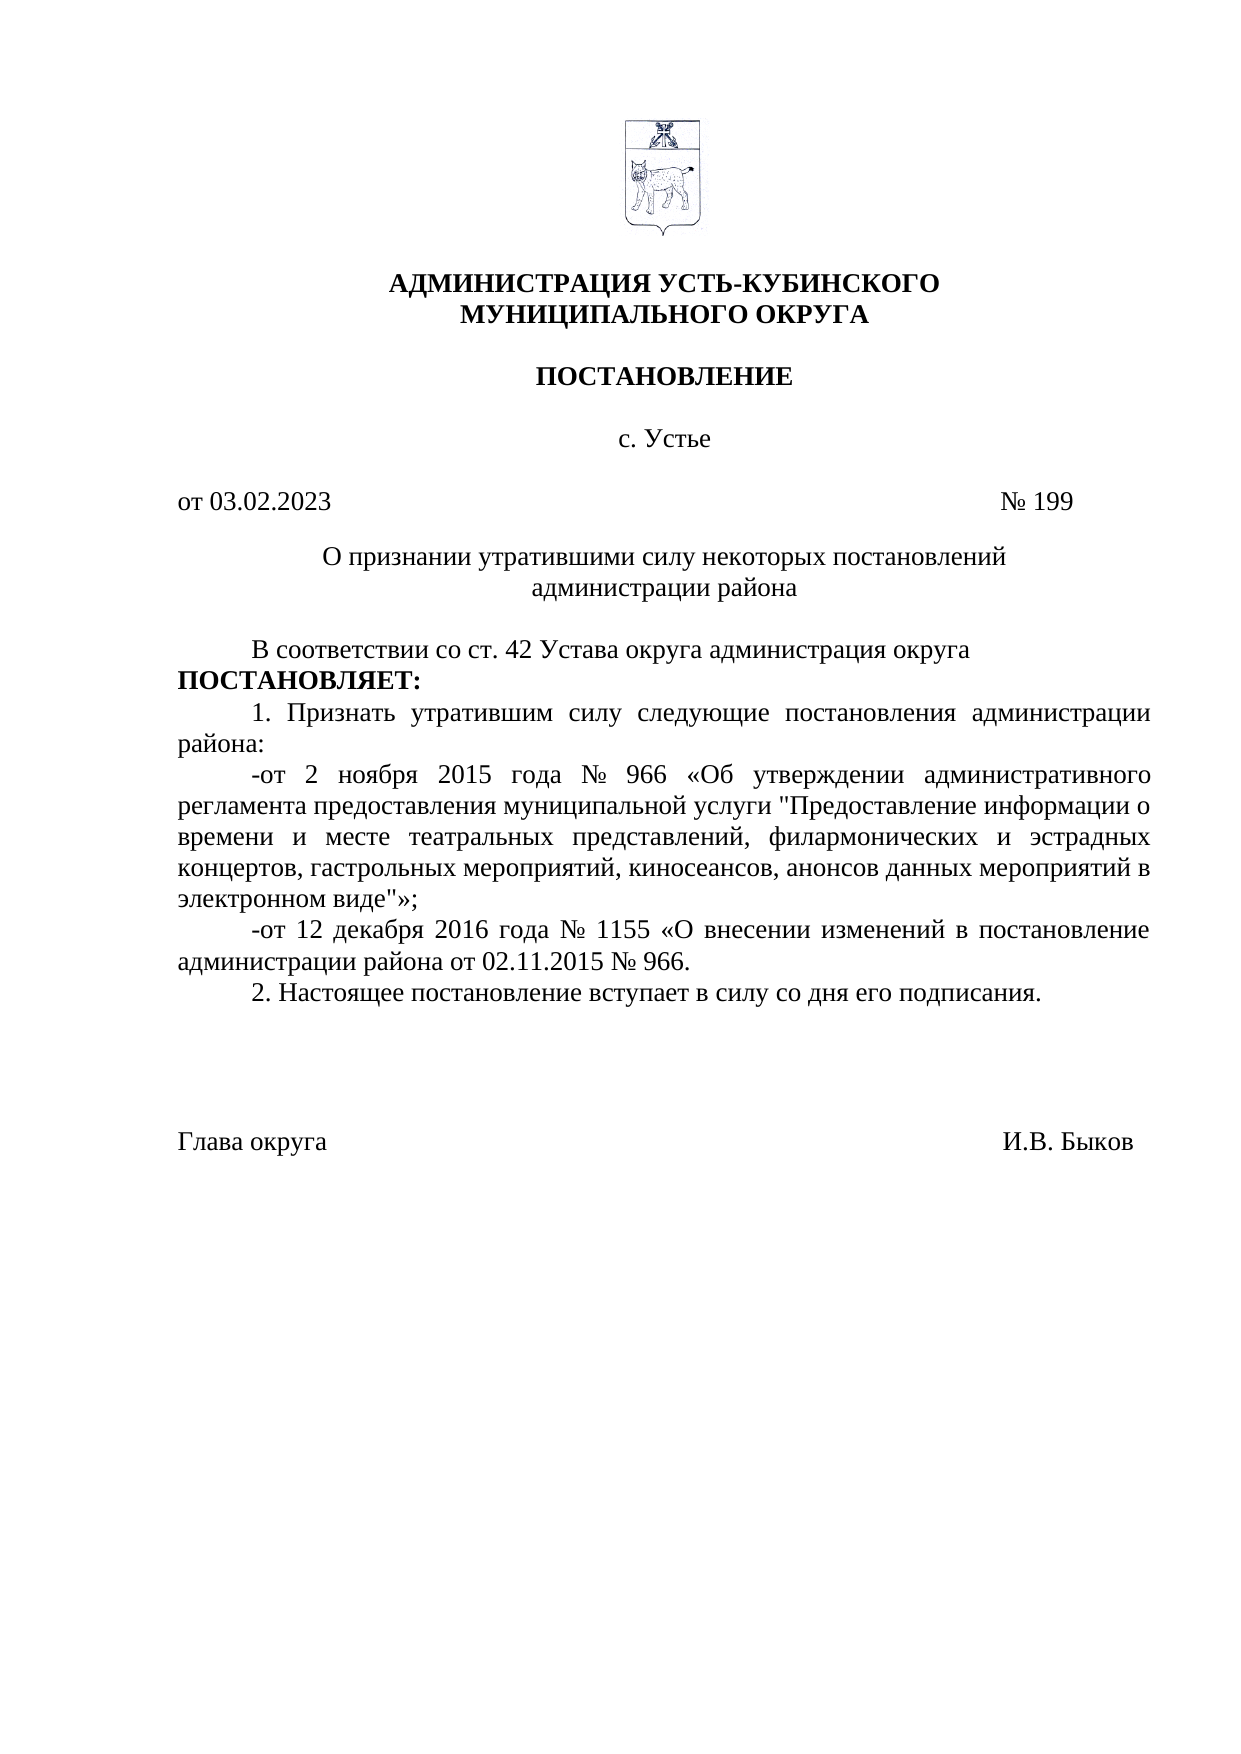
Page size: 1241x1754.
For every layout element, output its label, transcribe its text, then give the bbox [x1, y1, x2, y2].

text О признании утратившими силу некоторых постановлений [177, 540, 1152, 571]
text 2. Настоящее постановление вступает в силу со дня его подписания. [177, 976, 1152, 1007]
text Глава округа И.В. Быков [177, 1124, 1152, 1156]
text -от 2 ноября 2015 года № 966 «Об утверждении административного регламента предоставления муниципальной услуги "Предоставление информации о времени и месте театральных представлений, филармонических и эстрадных концертов, гастрольных мероприятий, киносеансов, анонсов данных мероприятий в электронном виде"»; [177, 758, 1152, 914]
text ПОСТАНОВЛЯЕТ: [177, 664, 1152, 696]
text 1. Признать утратившим силу следующие постановления администрации района: [177, 696, 1152, 758]
text от 03.02.2023 № 199 [177, 485, 1152, 516]
picture [619, 118, 710, 236]
text с. Устье [177, 422, 1152, 453]
text администрации района [177, 571, 1152, 602]
text -от 12 декабря 2016 года № 1155 «О внесении изменений в постановление администрации района от 02.11.2015 № 966. [177, 914, 1152, 976]
text АДМИНИСТРАЦИЯ УСТЬ-КУБИНСКОГО [177, 267, 1152, 298]
text В соответствии со ст. 42 Устава округа администрация округа [177, 633, 1152, 664]
text ПОСТАНОВЛЕНИЕ [177, 360, 1152, 391]
text МУНИЦИПАЛЬНОГО ОКРУГА [177, 298, 1152, 329]
